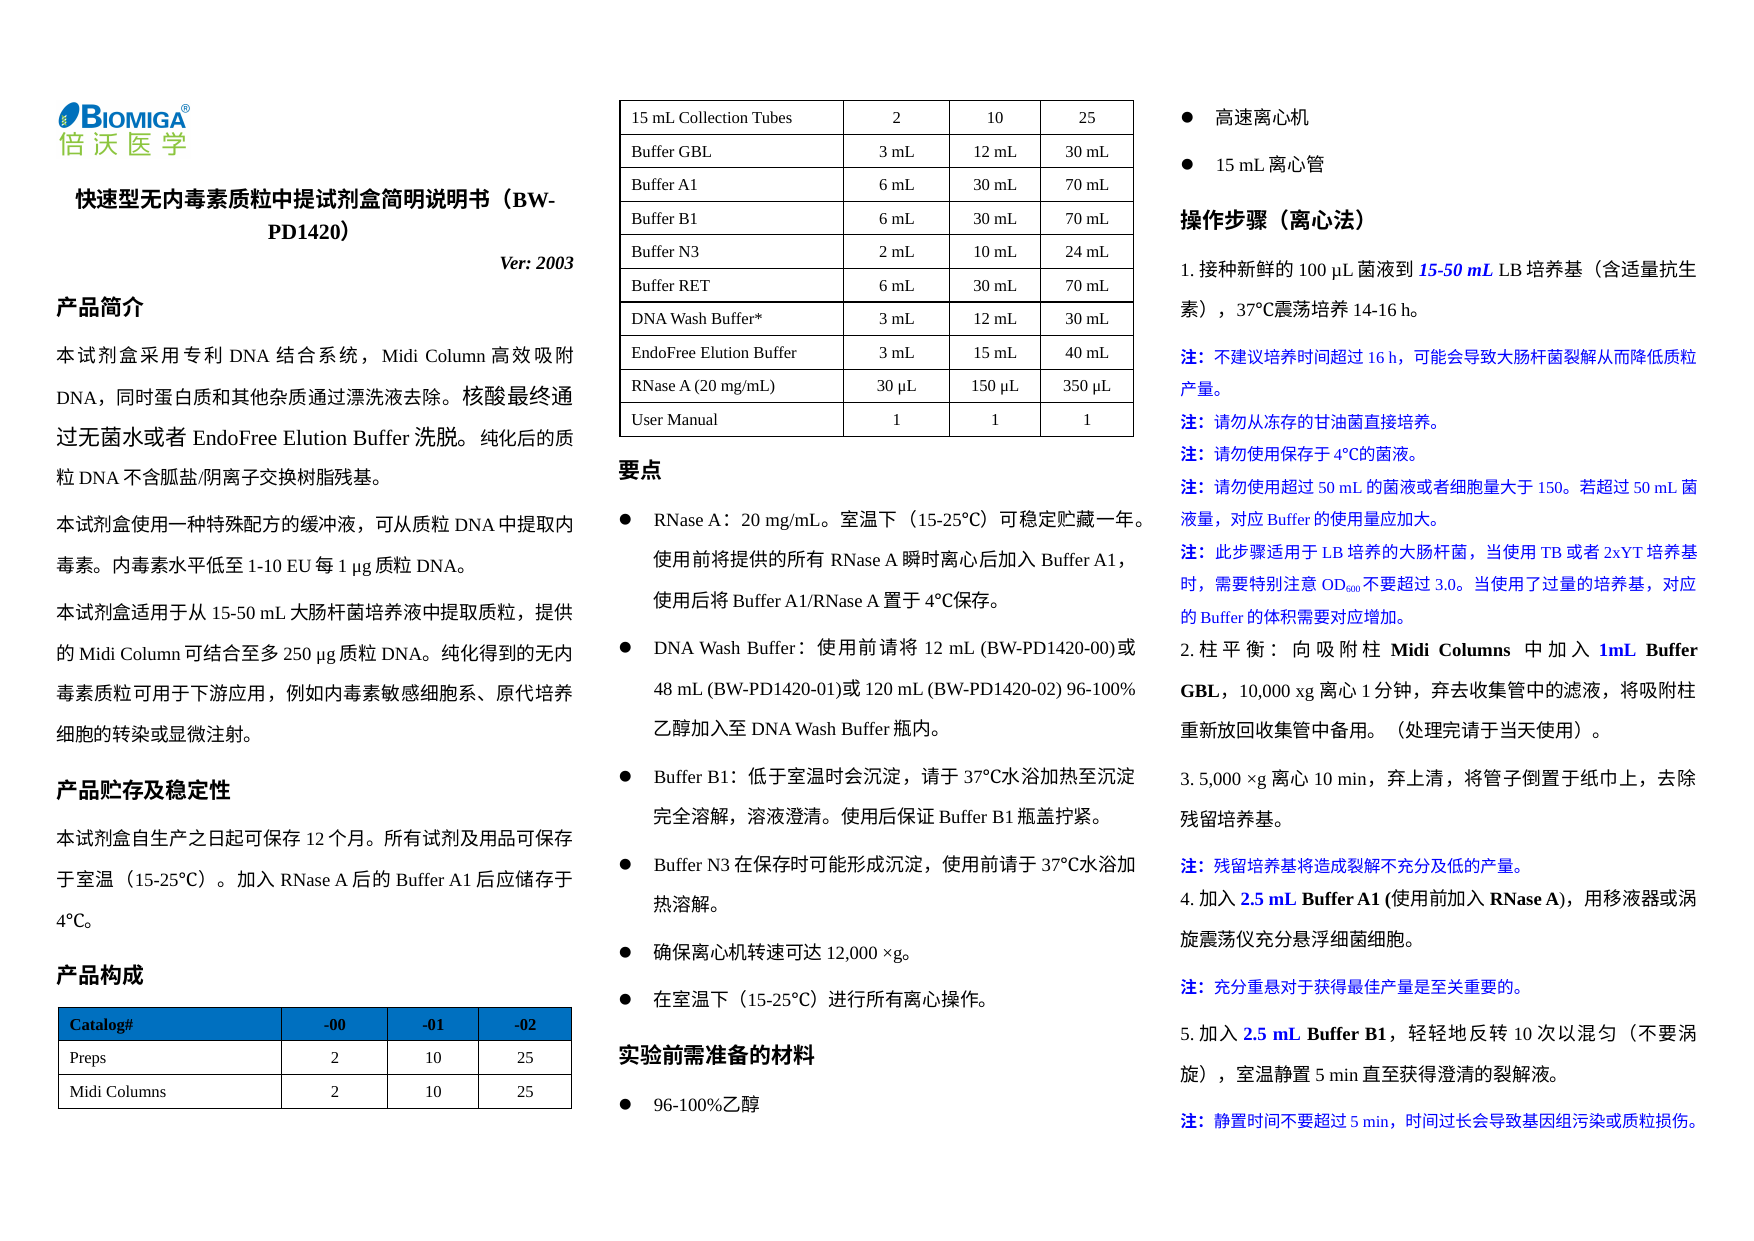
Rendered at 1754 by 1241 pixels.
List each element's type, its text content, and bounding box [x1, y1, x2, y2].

text 产品构成 [56, 958, 574, 991]
table_cell 70 mL [1041, 269, 1133, 301]
table_cell 24 mL [1041, 235, 1133, 268]
table_cell 3 mL [844, 135, 949, 167]
table_cell 2 [282, 1041, 387, 1074]
list 在室温下（15-25℃）进行所有离心操作。 [618, 982, 1136, 1015]
table_cell 15 mL [950, 336, 1040, 368]
table_cell 6 mL [844, 168, 949, 201]
table_cell 25 [1041, 101, 1133, 134]
table_cell 2 [282, 1075, 387, 1107]
text 产品贮存及稳定性 [56, 773, 574, 805]
table_header Catalog# [59, 1008, 281, 1040]
table_cell 70 mL [1041, 168, 1133, 201]
table_cell 30 mL [950, 202, 1040, 234]
table_cell 70 mL [1041, 202, 1133, 234]
table_cell 30 mL [950, 269, 1040, 301]
table_cell Buffer B1 [621, 202, 843, 234]
list 加入2.5 mL Buffer B1，轻轻地反转10次以混匀（不要涡旋），室温静置5 min直至获得澄清的裂解液。 [1180, 1016, 1698, 1089]
table_cell DNA Wash Buffer* [621, 303, 843, 335]
text 注：充分重悬对于获得最佳产量是至关重要的。 [1180, 969, 1698, 1002]
table_header -02 [479, 1008, 571, 1040]
table_cell 10 [388, 1075, 478, 1107]
text 操作步骤（离心法） [1180, 203, 1698, 236]
table_cell RNase A (20 mg/mL) [621, 370, 843, 402]
table_cell 10 [950, 101, 1040, 134]
table_cell Midi Columns [59, 1075, 281, 1107]
text 本试剂盒自生产之日起可保存12个月。所有试剂及用品可保存于室温（15-25℃）。加入RNase A后的Buffer A1后应储存于4℃。 [56, 821, 574, 935]
table_cell User Manual [621, 403, 843, 436]
table_cell 25 [479, 1075, 571, 1107]
text 注：静置时间不要超过5 min，时间过长会导致基因组污染或质粒损伤。 [1180, 1104, 1698, 1137]
text 注：此步骤适用于LB培养的大肠杆菌，当使用TB或者2xYT培养基时，需要特别注意OD600不要超过3.0。当使用了过量的培养基，对应的Buffer的体积需要对应增加。 [1180, 535, 1698, 632]
table_cell 10 mL [950, 235, 1040, 268]
text 注：残留培养基将造成裂解不充分及低的产量。 [1180, 849, 1698, 881]
table_cell 10 [388, 1041, 478, 1074]
text 本试剂盒采用专利DNA结合系统，Midi Column高效吸附DNA，同时蛋白质和其他杂质通过漂洗液去除。核酸最终通过无菌水或者EndoFree Elution Buffer洗脱。纯化后的质粒DNA不含胍盐/阴离子交换树脂残基。 [56, 338, 574, 492]
text 注：不建议培养时间超过16 h，可能会导致大肠杆菌裂解从而降低质粒产量。 [1180, 340, 1698, 405]
list Buffer N3在保存时可能形成沉淀，使用前请于37℃水浴加热溶解。 [618, 847, 1136, 920]
table_cell Preps [59, 1041, 281, 1074]
table_cell Buffer A1 [621, 168, 843, 201]
list RNase A：20 mg/mL。室温下（15-25℃）可稳定贮藏一年。使用前将提供的所有RNase A瞬时离心后加入Buffer A1，使用后将Buffer A1/RNase A置于4℃保存。 [618, 502, 1136, 615]
list 加入2.5 mL Buffer A1 (使用前加入RNase A)，用移液器或涡旋震荡仪充分悬浮细菌细胞。 [1180, 881, 1698, 954]
table_cell 30 mL [1041, 303, 1133, 335]
table_cell 40 mL [1041, 336, 1133, 368]
text 产品简介 [56, 289, 574, 322]
table_cell 12 mL [950, 303, 1040, 335]
table_header -01 [388, 1008, 478, 1040]
table_cell 6 mL [844, 202, 949, 234]
text 本试剂盒使用一种特殊配方的缓冲液，可从质粒DNA中提取内毒素。内毒素水平低至1-10 EU每1 μg质粒DNA。 [56, 507, 574, 580]
table_cell 30 mL [1041, 135, 1133, 167]
text 实验前需准备的材料 [618, 1038, 1136, 1070]
text 本试剂盒适用于从15-50 mL大肠杆菌培养液中提取质粒，提供的Midi Column可结合至多250 μg质粒DNA。纯化得到的无内毒素质粒可用于下游应用，例如内毒素敏感细胞系、原代培养细胞的转染或显微注射。 [56, 595, 574, 749]
table_cell 25 [479, 1041, 571, 1074]
table_header -00 [282, 1008, 387, 1040]
table_cell 2 mL [844, 235, 949, 268]
text 快速型无内毒素质粒中提试剂盒简明说明书（BW-PD1420） [56, 181, 574, 246]
table_cell 30 mL [950, 168, 1040, 201]
table_cell 1 [950, 403, 1040, 436]
text 要点 [618, 453, 1136, 485]
list 5,000 ×g离心10 min，弃上清，将管子倒置于纸巾上，去除残留培养基。 [1180, 761, 1698, 834]
table_cell 15 mL Collection Tubes [621, 101, 843, 134]
table_cell Buffer RET [621, 269, 843, 301]
list Buffer B1：低于室温时会沉淀，请于37℃水浴加热至沉淀完全溶解，溶液澄清。使用后保证Buffer B1瓶盖拧紧。 [618, 759, 1136, 832]
table_cell 350 μL [1041, 370, 1133, 402]
picture [56, 100, 192, 159]
list 柱平衡：向吸附柱Midi Columns 中加入1mL Buffer GBL，10,000 xg 离心1分钟，弃去收集管中的滤液，将吸附柱重新放回收集管中备用。（处理完请于当天使用）。 [1180, 632, 1698, 746]
text Ver: 2003 [56, 246, 574, 279]
text 注：请勿使用保存于4℃的菌液。 [1180, 437, 1698, 470]
list 高速离心机 [1180, 100, 1698, 133]
text 注：请勿使用超过50 mL的菌液或者细胞量大于150。若超过50 mL菌液量，对应Buffer的使用量应加大。 [1180, 470, 1698, 535]
list 接种新鲜的100 µL菌液到15-50 mL LB培养基（含适量抗生素），37℃震荡培养14-16 h。 [1180, 252, 1698, 325]
list 确保离心机转速可达12,000 ×g。 [618, 935, 1136, 967]
table_cell 30 μL [844, 370, 949, 402]
table_cell Buffer N3 [621, 235, 843, 268]
table_cell 3 mL [844, 303, 949, 335]
list 96-100%乙醇 [618, 1087, 1136, 1119]
table_cell EndoFree Elution Buffer [621, 336, 843, 368]
table_cell 6 mL [844, 269, 949, 301]
table_cell 150 μL [950, 370, 1040, 402]
list DNA Wash Buffer：使用前请将12 mL (BW-PD1420-00)或48 mL (BW-PD1420-01)或120 mL (BW-PD1420-02) 96-100%乙醇加入至DNA Wash Buffer瓶内。 [618, 630, 1136, 744]
table_cell 2 [844, 101, 949, 134]
table_cell 1 [1041, 403, 1133, 436]
table_cell 12 mL [950, 135, 1040, 167]
list 15 mL离心管 [1180, 147, 1698, 180]
table_cell 1 [844, 403, 949, 436]
text 注：请勿从冻存的甘油菌直接培养。 [1180, 405, 1698, 437]
table_cell 3 mL [844, 336, 949, 368]
table_cell Buffer GBL [621, 135, 843, 167]
